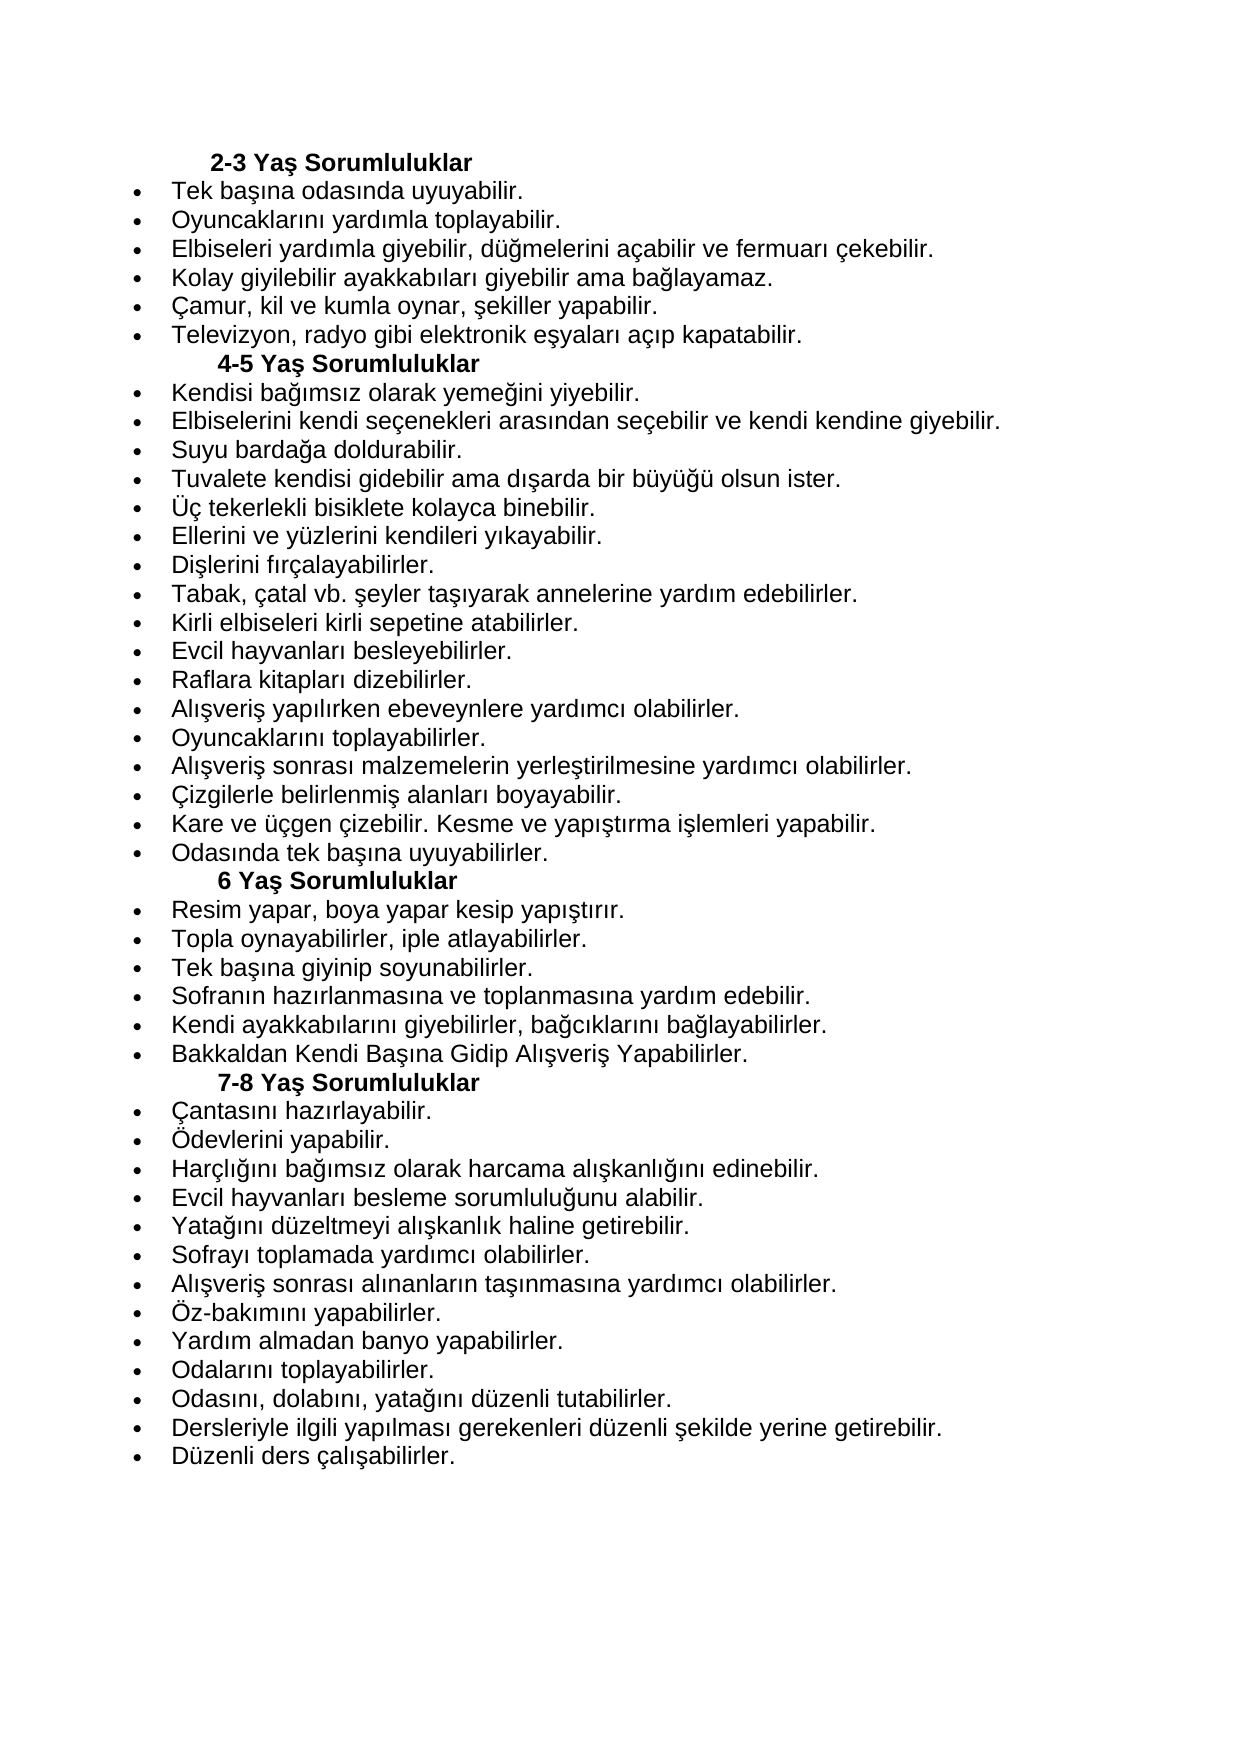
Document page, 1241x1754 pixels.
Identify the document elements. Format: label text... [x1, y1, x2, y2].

list Bakkaldan Kendi Başına Gidip Alışveriş Yapabilirler. [133, 1039, 1093, 1068]
list Tabak, çatal vb. şeyler taşıyarak annelerine yardım edebilirler. [133, 579, 1093, 608]
list Öz-bakımını yapabilirler. [133, 1298, 1093, 1326]
list Resim yapar, boya yapar kesip yapıştırır. [133, 895, 1093, 924]
list Harçlığını bağımsız olarak harcama alışkanlığını edinebilir. [133, 1154, 1093, 1183]
list Evcil hayvanları besleme sorumluluğunu alabilir. [133, 1183, 1093, 1211]
list Tek başına odasında uyuyabilir. [133, 176, 1093, 205]
list Evcil hayvanları besleyebilirler. [133, 636, 1093, 665]
list Televizyon, radyo gibi elektronik eşyaları açıp kapatabilir. [133, 320, 1093, 349]
list Odasında tek başına uyuyabilirler. [133, 838, 1093, 866]
text 4-5 Yaş Sorumluluklar [148, 349, 1093, 378]
list Kendi ayakkabılarını giyebilirler, bağcıklarını bağlayabilirler. [133, 1010, 1093, 1039]
list Üç tekerlekli bisiklete kolayca binebilir. [133, 493, 1093, 521]
list Odasını, dolabını, yatağını düzenli tutabilirler. [133, 1384, 1093, 1413]
list Sofrayı toplamada yardımcı olabilirler. [133, 1240, 1093, 1269]
list Alışveriş yapılırken ebeveynlere yardımcı olabilirler. [133, 694, 1093, 723]
list Sofranın hazırlanmasına ve toplanmasına yardım edebilir. [133, 981, 1093, 1010]
text 2-3 Yaş Sorumluluklar [148, 148, 1093, 176]
list Dişlerini fırçalayabilirler. [133, 550, 1093, 579]
list Ellerini ve yüzlerini kendileri yıkayabilir. [133, 521, 1093, 550]
list Kare ve üçgen çizebilir. Kesme ve yapıştırma işlemleri yapabilir. [133, 809, 1093, 838]
list Kendisi bağımsız olarak yemeğini yiyebilir. [133, 378, 1093, 406]
text 7-8 Yaş Sorumluluklar [148, 1068, 1093, 1096]
list Ödevlerini yapabilir. [133, 1125, 1093, 1154]
list Yardım almadan banyo yapabilirler. [133, 1326, 1093, 1355]
list Oyuncaklarını toplayabilirler. [133, 723, 1093, 751]
list Elbiseleri yardımla giyebilir, düğmelerini açabilir ve fermuarı çekebilir. [133, 234, 1093, 263]
list Düzenli ders çalışabilirler. [133, 1441, 1093, 1527]
list Çizgilerle belirlenmiş alanları boyayabilir. [133, 780, 1093, 809]
list Odalarını toplayabilirler. [133, 1355, 1093, 1384]
list Raflara kitapları dizebilirler. [133, 665, 1093, 694]
list Dersleriyle ilgili yapılması gerekenleri düzenli şekilde yerine getirebilir. [133, 1413, 1093, 1441]
list Kirli elbiseleri kirli sepetine atabilirler. [133, 608, 1093, 636]
list Alışveriş sonrası alınanların taşınmasına yardımcı olabilirler. [133, 1269, 1093, 1298]
list Alışveriş sonrası malzemelerin yerleştirilmesine yardımcı olabilirler. [133, 751, 1093, 780]
list Çantasını hazırlayabilir. [133, 1096, 1093, 1125]
list Yatağını düzeltmeyi alışkanlık haline getirebilir. [133, 1211, 1093, 1240]
list Oyuncaklarını yardımla toplayabilir. [133, 205, 1093, 234]
list Topla oynayabilirler, iple atlayabilirler. [133, 924, 1093, 953]
list Suyu bardağa doldurabilir. [133, 435, 1093, 464]
list Kolay giyilebilir ayakkabıları giyebilir ama bağlayamaz. [133, 263, 1093, 291]
list Tek başına giyinip soyunabilirler. [133, 953, 1093, 981]
text 6 Yaş Sorumluluklar [148, 866, 1093, 895]
list Çamur, kil ve kumla oynar, şekiller yapabilir. [133, 291, 1093, 320]
list Elbiselerini kendi seçenekleri arasından seçebilir ve kendi kendine giyebilir. [133, 406, 1093, 435]
list Tuvalete kendisi gidebilir ama dışarda bir büyüğü olsun ister. [133, 464, 1093, 493]
